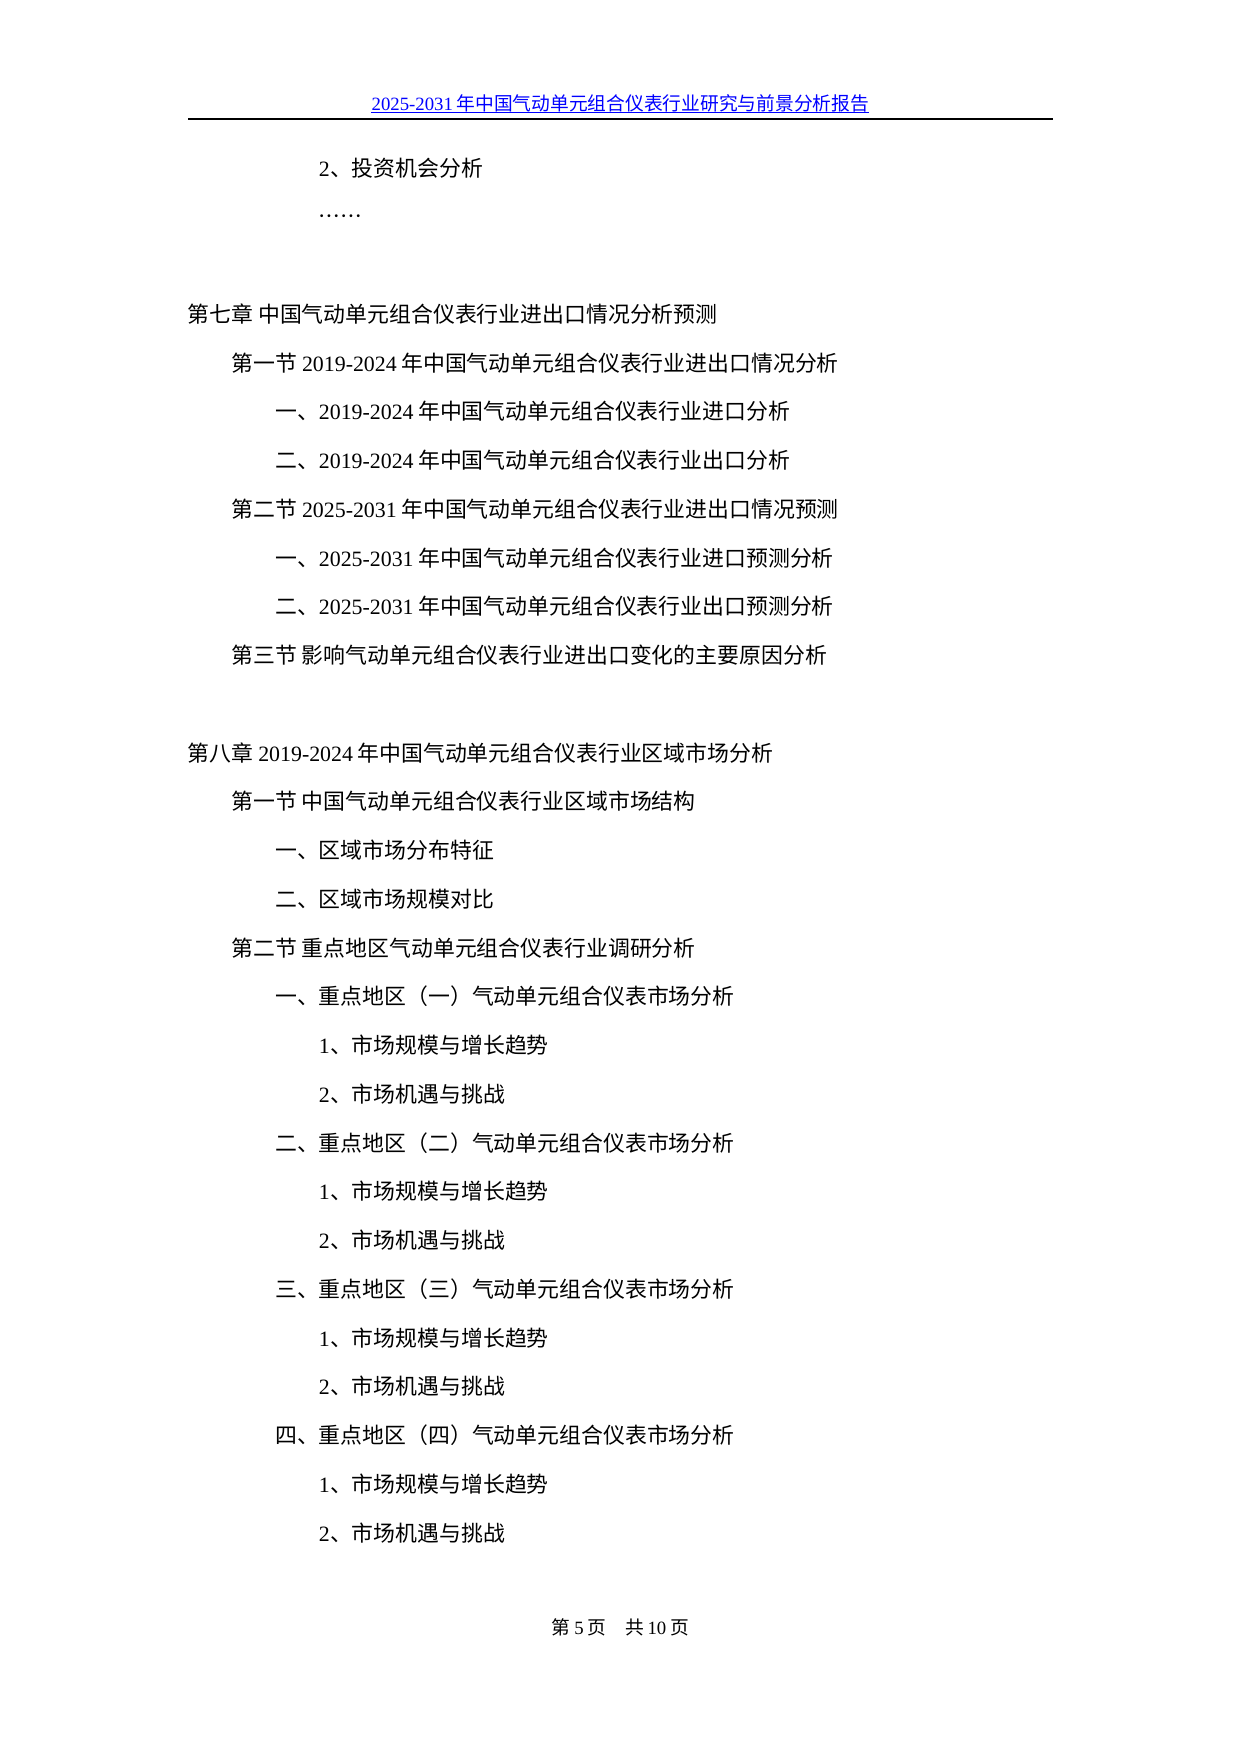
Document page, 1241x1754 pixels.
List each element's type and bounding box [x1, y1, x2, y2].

text [187, 150, 1053, 1548]
